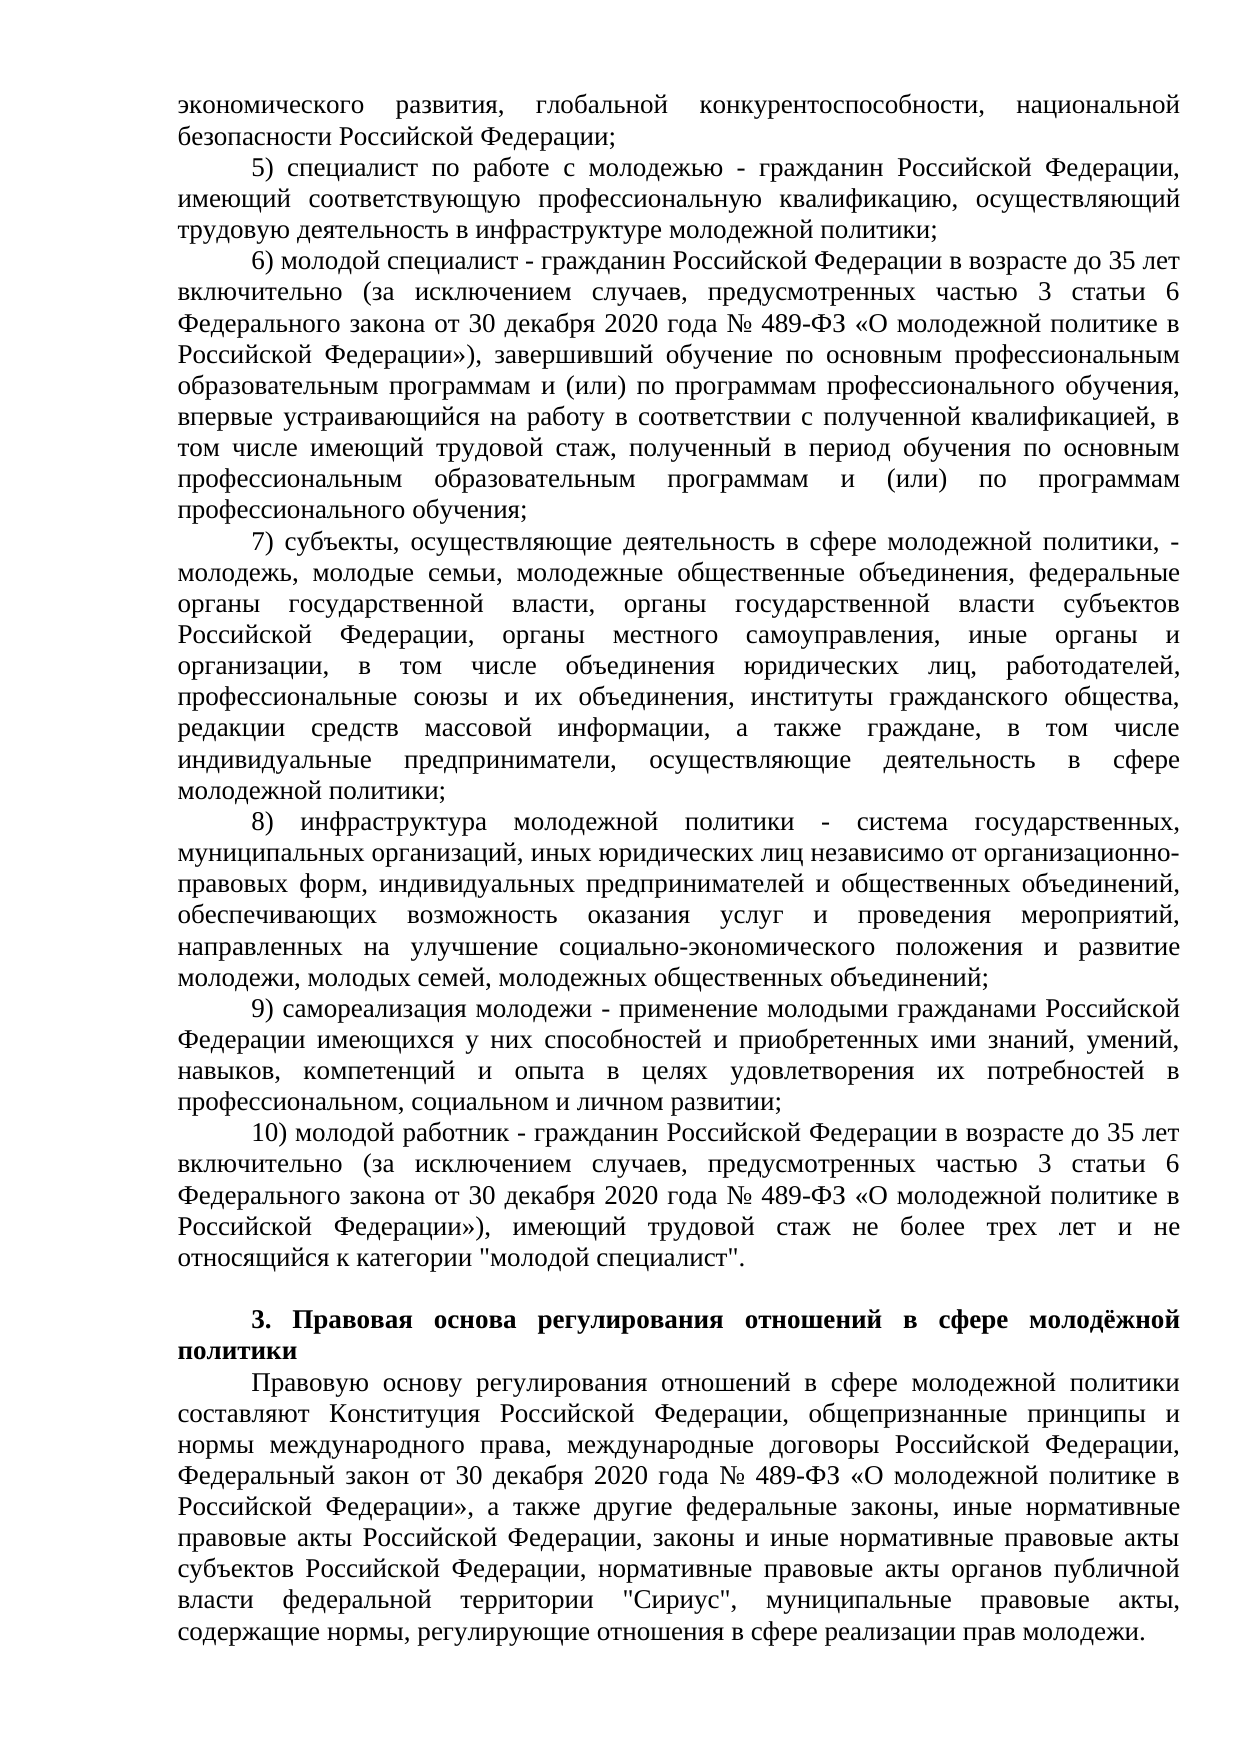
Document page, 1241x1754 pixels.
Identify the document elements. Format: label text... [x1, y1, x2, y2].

text Правовую основу регулирования отношений в сфере молодежной политики составляют Конституция Российской Федерации, общепризнанные принципы и нормы международного права, международные договоры Российской Федерации, Федеральный закон от 30 декабря 2020 года № 489-ФЗ «О молодежной политике в Российской Федерации», а также другие федеральные законы, иные нормативные правовые акты Российской Федерации, законы и иные нормативные правовые акты субъектов Российской Федерации, нормативные правовые акты органов публичной власти федеральной территории "Сириус", муниципальные правовые акты, содержащие нормы, регулирующие отношения в сфере реализации прав молодежи. [177, 1366, 1181, 1646]
text 6) молодой специалист - гражданин Российской Федерации в возрасте до 35 лет включительно (за исключением случаев, предусмотренных частью 3 статьи 6 Федерального закона от 30 декабря 2020 года № 489-ФЗ «О молодежной политике в Российской Федерации»), завершивший обучение по основным профессиональным образовательным программам и (или) по программам профессионального обучения, впервые устраивающийся на работу в соответствии с полученной квалификацией, в том числе имеющий трудовой стаж, полученный в период обучения по основным профессиональным образовательным программам и (или) по программам профессионального обучения; [177, 244, 1181, 525]
text 9) самореализация молодежи - применение молодыми гражданами Российской Федерации имеющихся у них способностей и приобретенных ими знаний, умений, навыков, компетенций и опыта в целях удовлетворения их потребностей в профессиональном, социальном и личном развитии; [177, 992, 1181, 1116]
text 10) молодой работник - гражданин Российской Федерации в возрасте до 35 лет включительно (за исключением случаев, предусмотренных частью 3 статьи 6 Федерального закона от 30 декабря 2020 года № 489-ФЗ «О молодежной политике в Российской Федерации»), имеющий трудовой стаж не более трех лет и не относящийся к категории "молодой специалист". [177, 1116, 1181, 1272]
text 3. Правовая основа регулирования отношений в сфере молодёжной политики [177, 1303, 1181, 1366]
text 5) специалист по работе с молодежью - гражданин Российской Федерации, имеющий соответствующую профессиональную квалификацию, осуществляющий трудовую деятельность в инфраструктуре молодежной политики; [177, 151, 1181, 244]
text 8) инфраструктура молодежной политики - система государственных, муниципальных организаций, иных юридических лиц независимо от организационно-правовых форм, индивидуальных предпринимателей и общественных объединений, обеспечивающих возможность оказания услуг и проведения мероприятий, направленных на улучшение социально-экономического положения и развитие молодежи, молодых семей, молодежных общественных объединений; [177, 805, 1181, 992]
text 7) субъекты, осуществляющие деятельность в сфере молодежной политики, - молодежь, молодые семьи, молодежные общественные объединения, федеральные органы государственной власти, органы государственной власти субъектов Российской Федерации, органы местного самоуправления, иные органы и организации, в том числе объединения юридических лиц, работодателей, профессиональные союзы и их объединения, институты гражданского общества, редакции средств массовой информации, а также граждане, в том числе индивидуальные предприниматели, осуществляющие деятельность в сфере молодежной политики; [177, 525, 1181, 805]
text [177, 89, 1181, 151]
